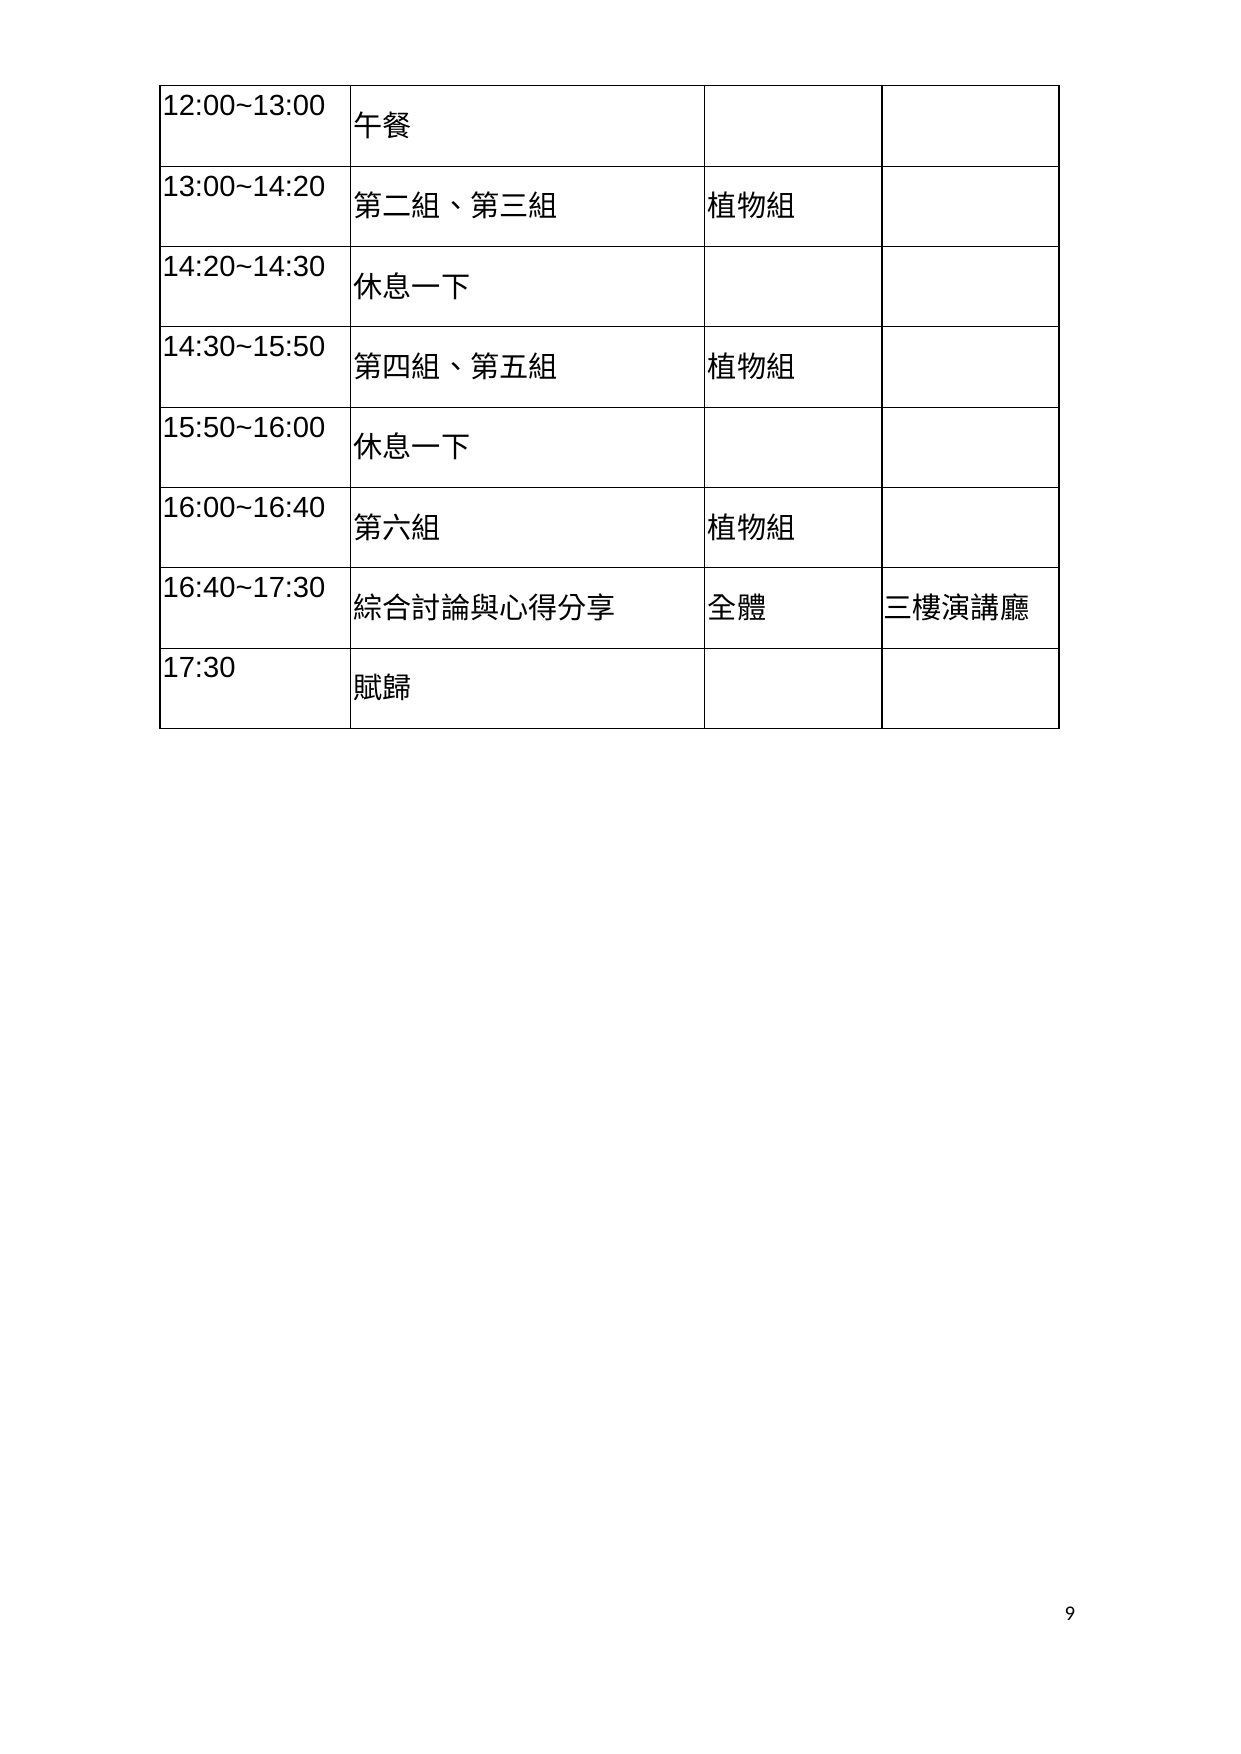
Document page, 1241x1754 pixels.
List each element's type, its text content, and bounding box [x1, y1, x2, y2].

table_cell 17:30 [161, 649, 350, 728]
table_cell [705, 247, 881, 326]
table_cell 休息一下 [351, 408, 704, 487]
table_cell 三樓演講廳 [883, 568, 1058, 647]
table_cell [705, 86, 881, 166]
table_cell [705, 649, 881, 728]
table_cell [883, 86, 1058, 166]
table_cell [883, 247, 1058, 326]
table_cell 綜合討論與心得分享 [351, 568, 704, 647]
table_cell 休息一下 [351, 247, 704, 326]
table_cell 16:40~17:30 [161, 568, 350, 647]
table_cell [883, 408, 1058, 487]
table_cell 第六組 [351, 488, 704, 567]
table_cell [883, 327, 1058, 407]
table_cell 植物組 [705, 327, 881, 407]
table_cell 16:00~16:40 [161, 488, 350, 567]
table_cell 15:50~16:00 [161, 408, 350, 487]
table_cell 第四組、第五組 [351, 327, 704, 407]
table_cell 全體 [705, 568, 881, 647]
table_cell [883, 167, 1058, 246]
table_cell [883, 488, 1058, 567]
table_cell 第二組、第三組 [351, 167, 704, 246]
table_cell 午餐 [351, 86, 704, 166]
table_cell 13:00~14:20 [161, 167, 350, 246]
table_cell 14:20~14:30 [161, 247, 350, 326]
table_cell 植物組 [705, 488, 881, 567]
table_cell [883, 649, 1058, 728]
table_cell 賦歸 [351, 649, 704, 728]
table_cell [705, 408, 881, 487]
table_cell 12:00~13:00 [161, 86, 350, 166]
table_cell 植物組 [705, 167, 881, 246]
table_cell 14:30~15:50 [161, 327, 350, 407]
